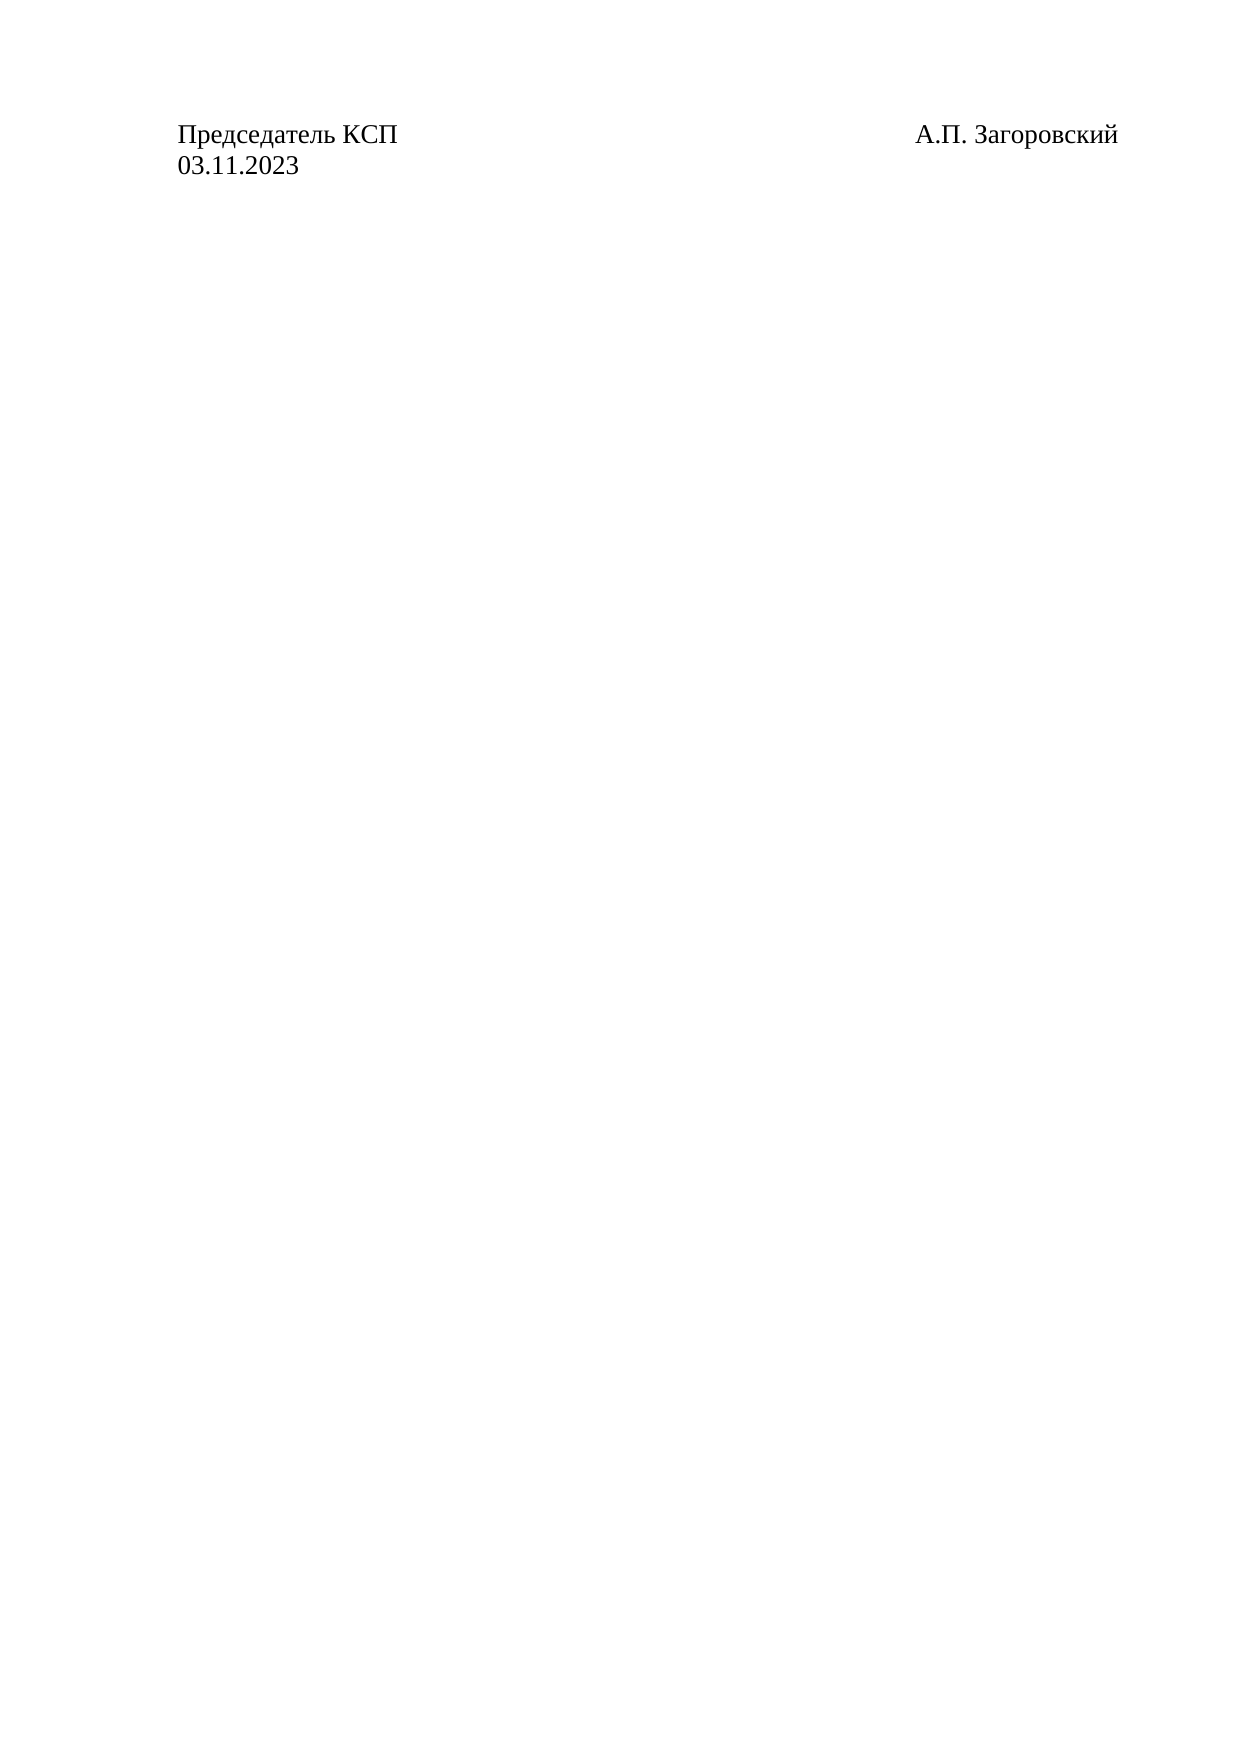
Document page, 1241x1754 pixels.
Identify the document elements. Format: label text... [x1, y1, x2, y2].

text 03.11.2023 [177, 149, 1152, 180]
text Председатель КСП А.П. Загоровский [177, 118, 1152, 149]
